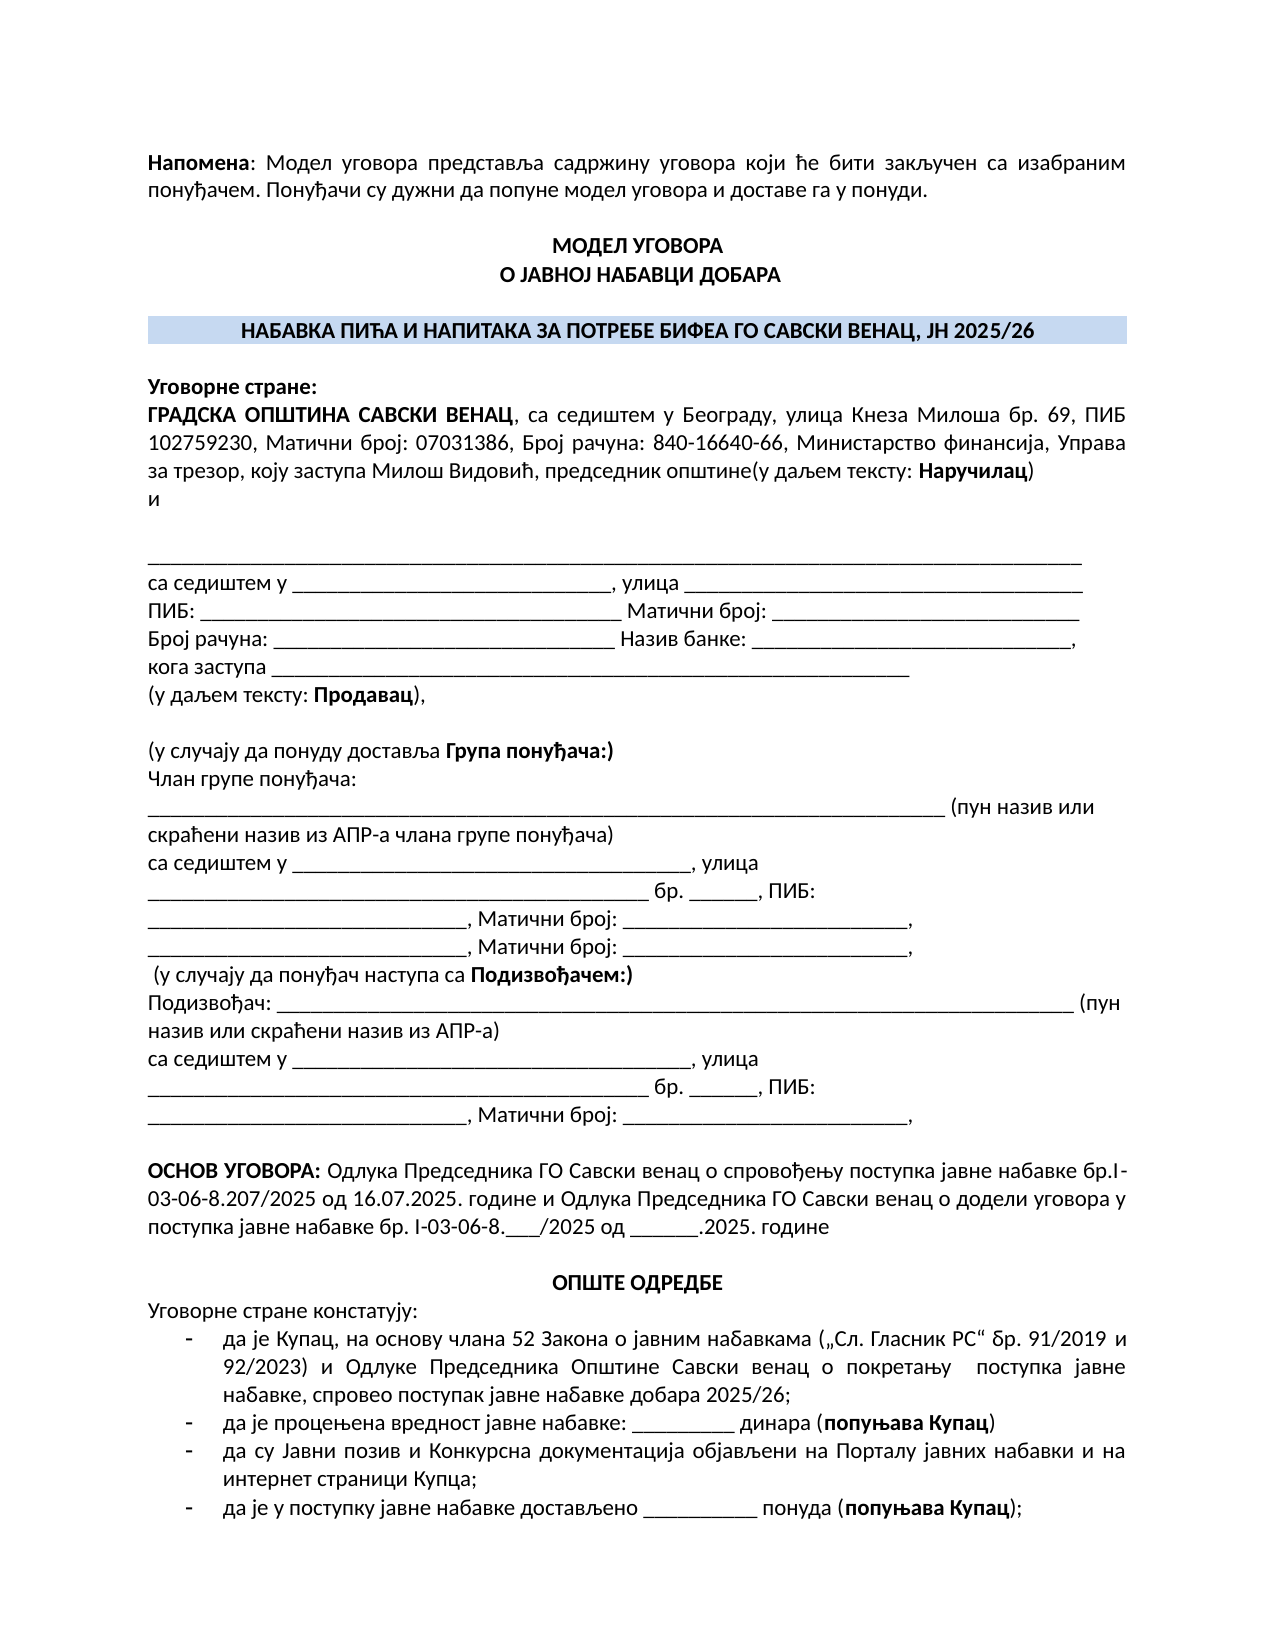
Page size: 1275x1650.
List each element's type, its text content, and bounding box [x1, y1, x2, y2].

text и [148, 484, 1127, 512]
list да су Јавни позив и Конкурсна документација објављени на Порталу јавних набавки и на интернет страници Купца; [185, 1437, 1127, 1493]
text ОПШТЕ ОДРЕДБЕ [148, 1268, 1127, 1296]
text са седиштем у ____________________________, улица ___________________________________ [148, 568, 1127, 596]
text О ЈАВНОЈ НАБАВЦИ ДОБАРА [148, 260, 1127, 288]
text Број рачуна: ______________________________ Назив банке: ____________________________, [148, 624, 1127, 652]
text __________________________________________________________________________________ [148, 540, 1127, 568]
text (у случају да понуђач наступа са Подизвођачем:) [148, 960, 1127, 988]
text МОДЕЛ УГОВОРА [148, 232, 1127, 260]
text Подизвођач: ______________________________________________________________________ (пун назив или скраћени назив из АПР-а) [148, 988, 1127, 1044]
text са седиштем у ___________________________________, улица ____________________________________________ бр. ______, ПИБ: ____________________________, Матични број: _________________________, [148, 848, 1127, 932]
list да је процењена вредност јавне набавке: _________ динара (попуњава Купац) [185, 1408, 1127, 1437]
text (у случају да понуду доставља Група понуђача:) [148, 736, 1127, 764]
text ПИБ: _____________________________________ Матични број: ___________________________ [148, 596, 1127, 624]
list да је Купац, на основу члана 52 Закона о јавним набавкама („Сл. Гласник РС“ бр. 91/2019 и 92/2023) и Одлуке Председника Општине Савски венац о покретању поступка јавне набавке, спровео поступак јавне набавке добара 2025/26; [185, 1324, 1127, 1408]
text Напомена: Mодел уговора представља садржину уговора који ће бити закључен са изабраним понуђачем. Понуђачи су дужни да попуне модел уговора и доставе га у понуди. [148, 148, 1127, 204]
text НАБАВКА ПИЋА И НАПИТАКА ЗА ПОТРЕБЕ БИФЕА ГО САВСКИ ВЕНАЦ, ЈН 2025/26 [148, 316, 1127, 344]
text кога заступа ________________________________________________________ [148, 652, 1127, 680]
text Уговорне стране констатују: [148, 1296, 1127, 1324]
text ____________________________, Матични број: _________________________, [148, 932, 1127, 960]
text (у даљем тексту: Продавац), [148, 680, 1127, 708]
list да је у поступку јавне набавке достављено __________ понуда (попуњава Купац); [185, 1493, 1127, 1521]
text ОСНОВ УГОВОРА: Одлука Председника ГО Савски венац о спровођењу поступка јавне набавке бр.I-03-06-8.207/2025 од 16.07.2025. године и Одлука Председника ГО Савски венац о додели уговора у поступка јавне набавке бр. I-03-06-8.___/2025 од ______.2025. године [148, 1156, 1127, 1240]
text са седиштем у ___________________________________, улица ____________________________________________ бр. ______, ПИБ: ____________________________, Матични број: _________________________, [148, 1044, 1127, 1128]
text Члан групе понуђача: ______________________________________________________________________ (пун назив или скраћени назив из АПР-а члана групе понуђача) [148, 764, 1127, 848]
text ГРАДСКА ОПШТИНА САВСКИ ВЕНАЦ, са седиштем у Београду, улица Кнеза Милоша бр. 69, ПИБ 102759230, Матични број: 07031386, Број рачуна: 840-16640-66, Министарство финансија, Управа за трезор, коју заступа Милош Видовић, председник општине(у даљем тексту: Наручилац) [148, 400, 1127, 484]
text Уговорне стране: [148, 372, 1127, 400]
